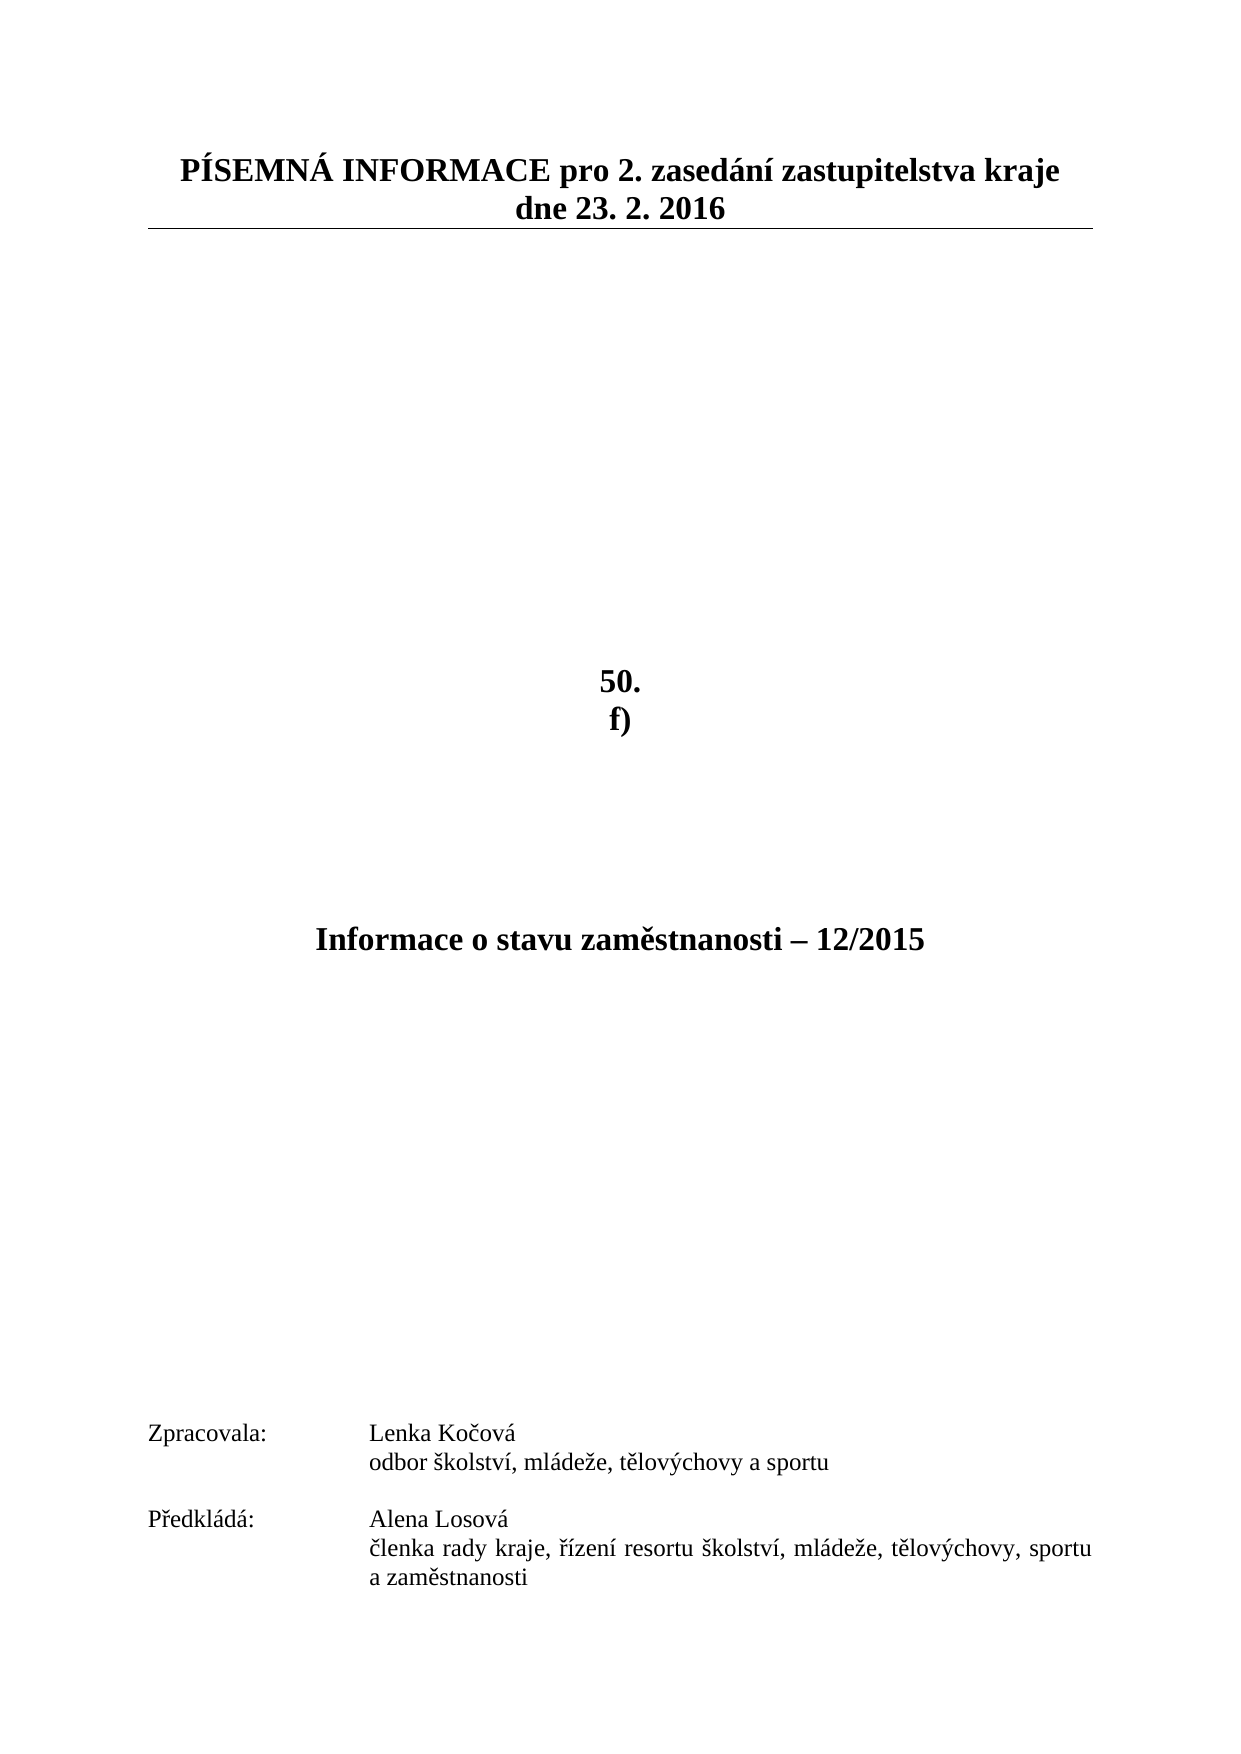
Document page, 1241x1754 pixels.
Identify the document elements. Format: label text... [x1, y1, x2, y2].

text členka rady kraje, řízení resortu školství, mládeže, tělovýchovy, sportu a zaměstnanosti [369, 1533, 1093, 1590]
text Informace o stavu zaměstnanosti – 12/2015 [148, 919, 1093, 958]
text Zpracovala: Lenka Kočová [148, 1418, 1093, 1447]
text Předkládá: Alena Losová [148, 1504, 1093, 1533]
text odbor školství, mládeže, tělovýchovy a sportu [295, 1447, 1093, 1475]
text dne 23. 2. 2016 [148, 188, 1093, 228]
text f) [148, 699, 1093, 737]
text 50. [148, 661, 1093, 699]
text PÍSEMNÁ INFORMACE pro 2. zasedání zastupitelstva kraje [148, 150, 1093, 188]
